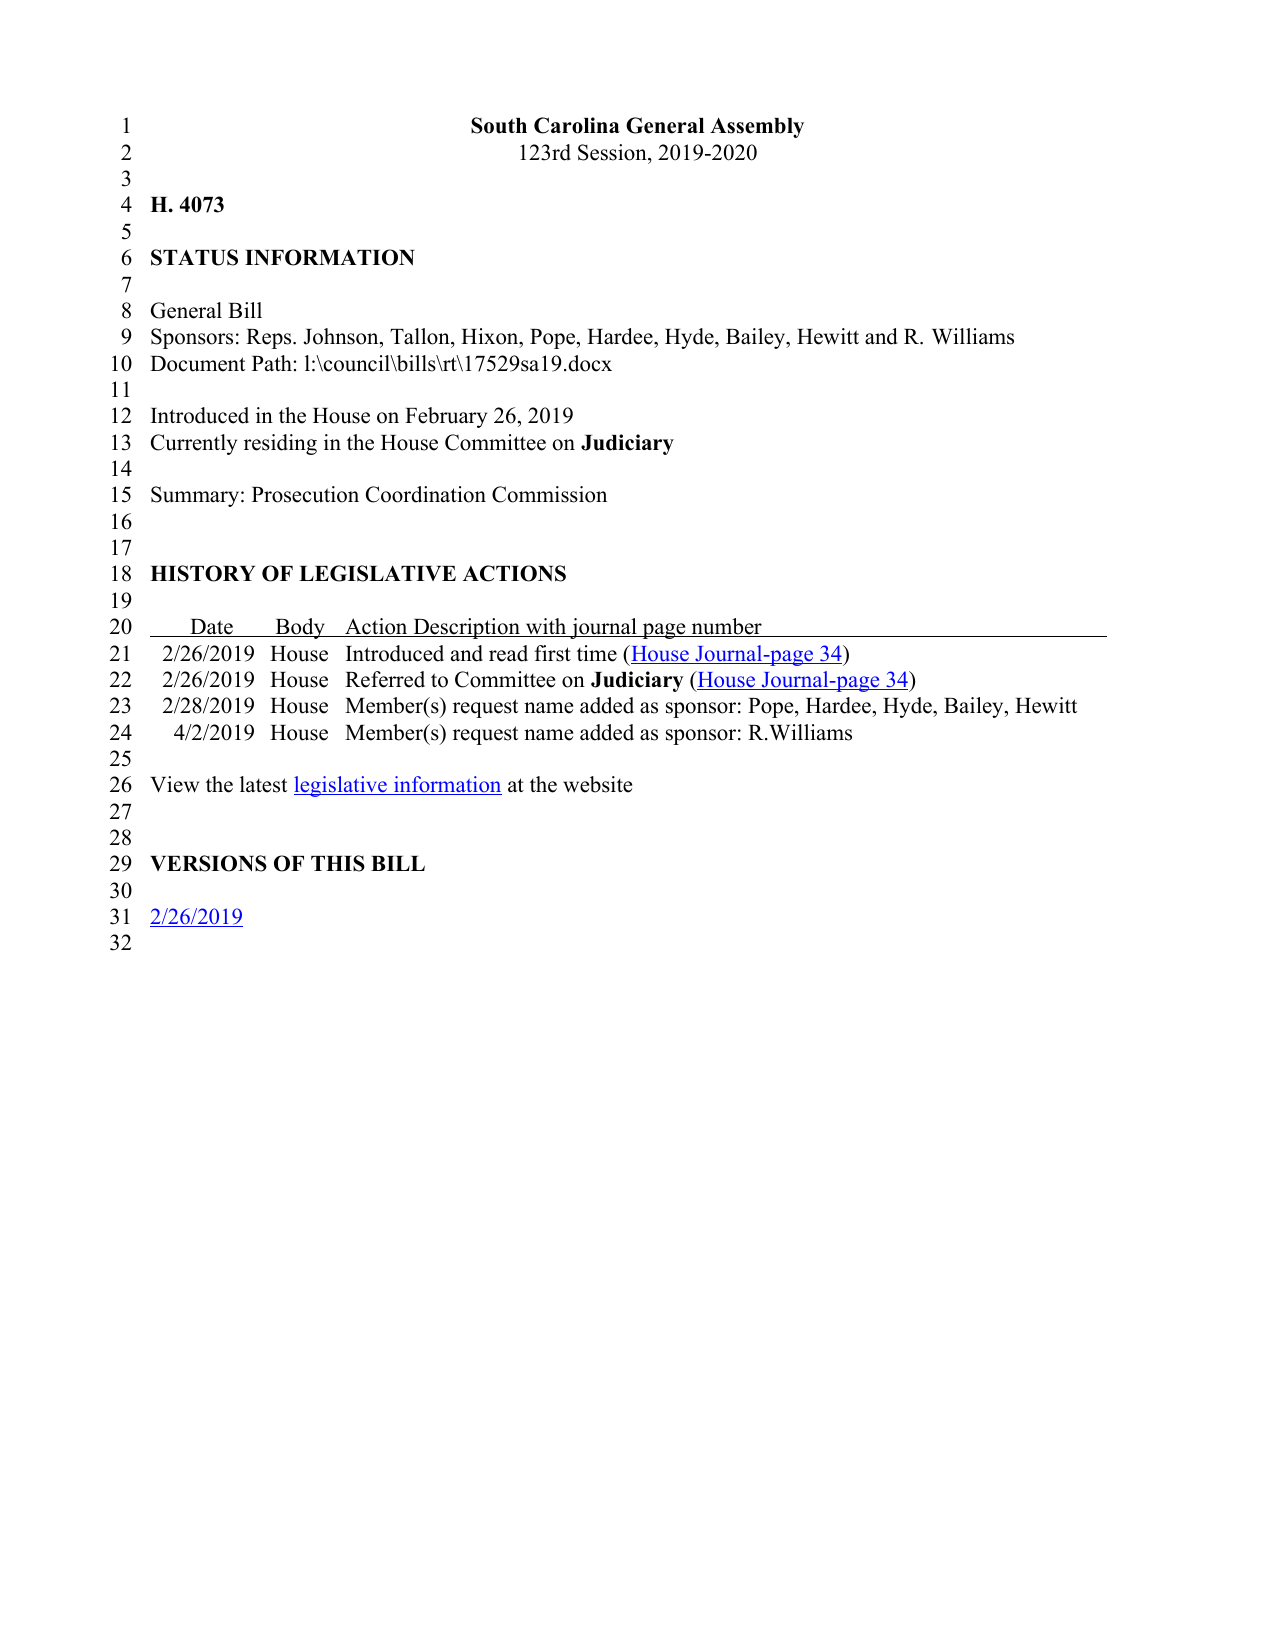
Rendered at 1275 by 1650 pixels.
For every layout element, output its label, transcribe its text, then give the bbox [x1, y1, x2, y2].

text H. 4073 [150, 192, 1125, 218]
text Currently residing in the House Committee on Judiciary [150, 429, 1125, 455]
text 2/28/2019 House Member(s) request name added as sponsor: Pope, Hardee, Hyde, Bailey, Hewitt [150, 692, 1125, 719]
text HISTORY OF LEGISLATIVE ACTIONS [150, 561, 1125, 587]
text Document Path: l:\council\bills\rt\17529sa19.docx [150, 350, 1125, 376]
text South Carolina General Assembly [150, 112, 1125, 139]
text 2/26/2019 House Referred to Committee on Judiciary (House Journal-page 34) [150, 666, 1125, 692]
text Date Body Action Description with journal page number [150, 613, 1125, 639]
text Summary: Prosecution Coordination Commission [150, 481, 1125, 508]
text 2/26/2019 [150, 903, 1125, 929]
text STATUS INFORMATION [150, 244, 1125, 271]
text 4/2/2019 House Member(s) request name added as sponsor: R.Williams [150, 719, 1125, 745]
text 123rd Session, 2019-2020 [150, 139, 1125, 165]
text View the latest legislative information at the website [150, 771, 1125, 798]
text 2/26/2019 House Introduced and read first time (House Journal-page 34) [150, 639, 1125, 666]
text Introduced in the House on February 26, 2019 [150, 402, 1125, 429]
text General Bill [150, 297, 1125, 323]
text VERSIONS OF THIS BILL [150, 850, 1125, 877]
text Sponsors: Reps. Johnson, Tallon, Hixon, Pope, Hardee, Hyde, Bailey, Hewitt and R. Williams [150, 323, 1125, 350]
